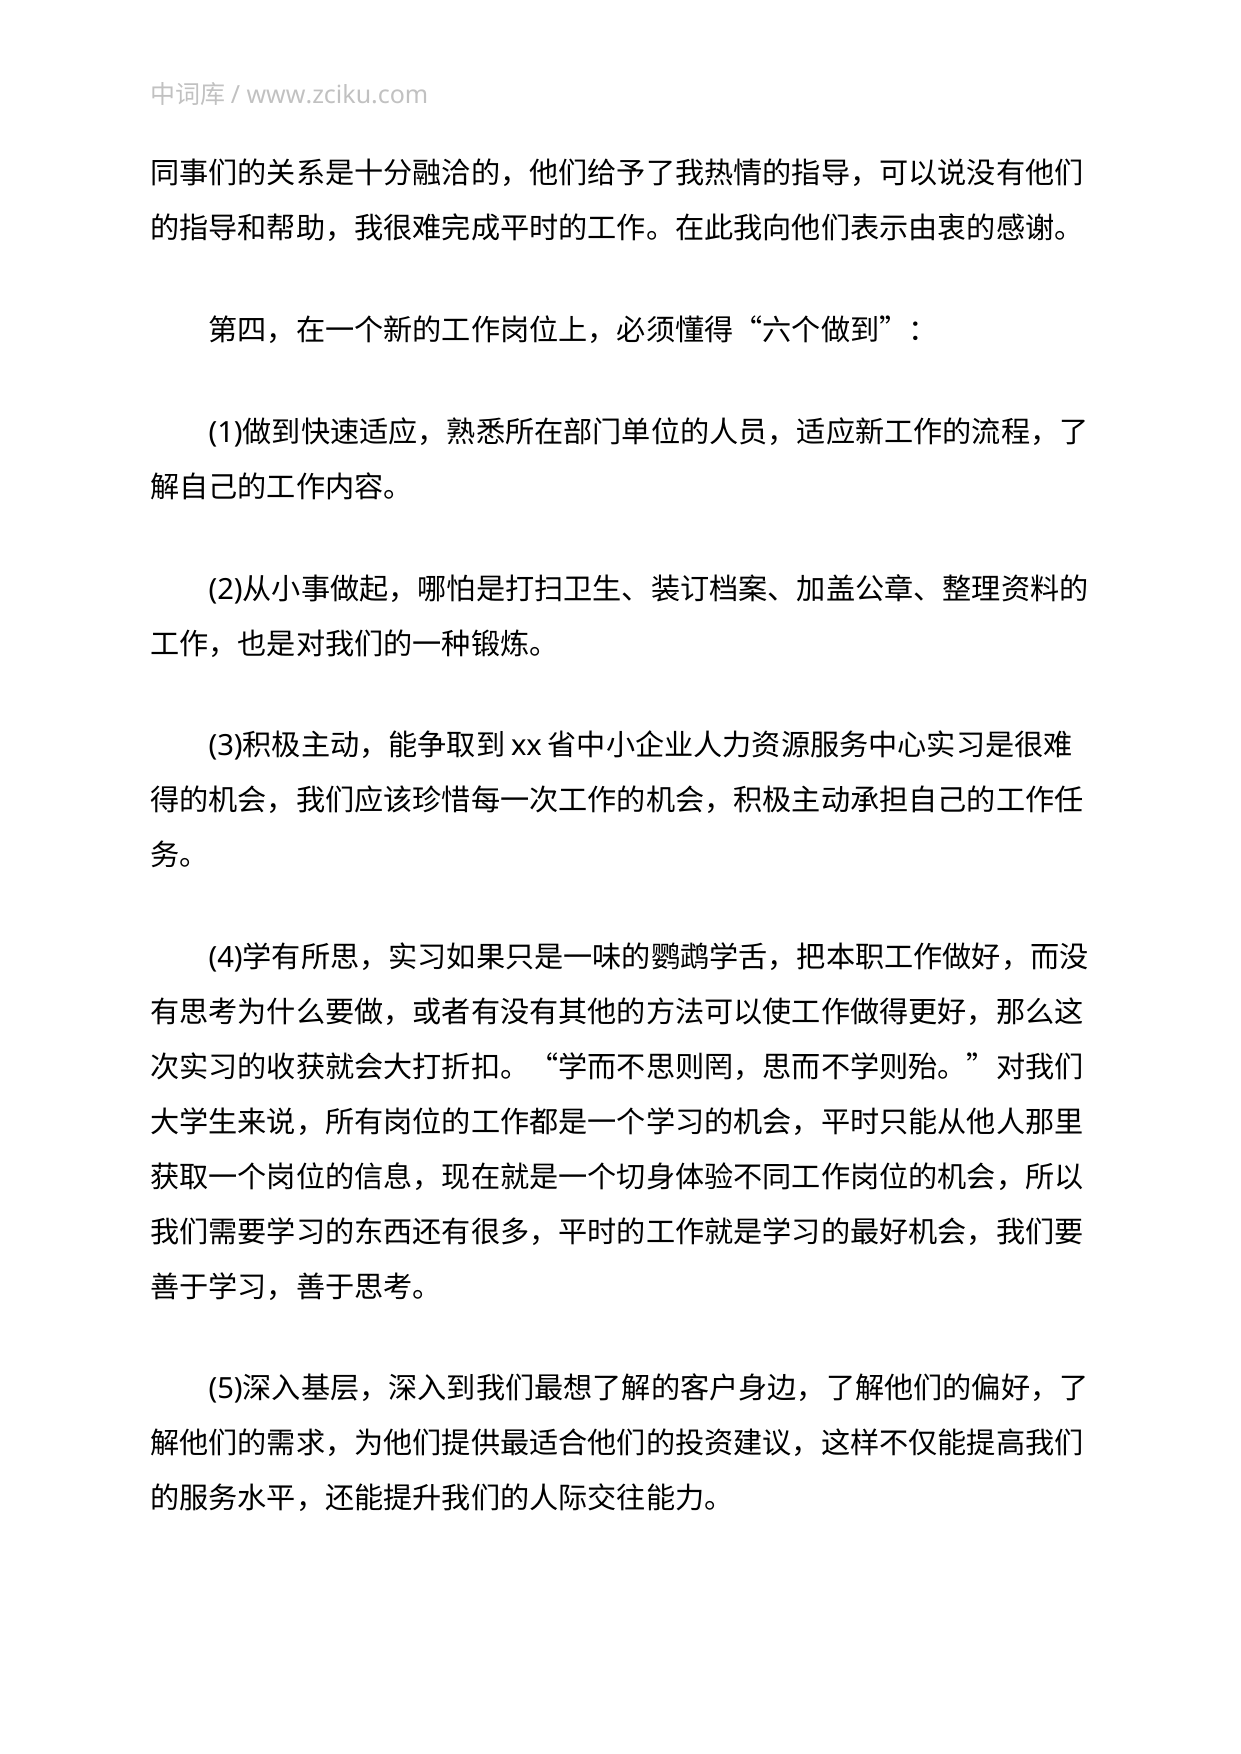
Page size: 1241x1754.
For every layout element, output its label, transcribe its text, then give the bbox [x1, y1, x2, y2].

text (1)做到快速适应，熟悉所在部门单位的人员，适应新工作的流程，了解自己的工作内容。 [150, 408, 1090, 506]
text (5)深入基层，深入到我们最想了解的客户身边，了解他们的偏好，了解他们的需求，为他们提供最适合他们的投资建议，这样不仅能提高我们的服务水平，还能提升我们的人际交往能力。 [150, 1365, 1090, 1517]
text 第四，在一个新的工作岗位上，必须懂得“六个做到”： [150, 307, 1090, 349]
text (4)学有所思，实习如果只是一味的鹦鹉学舌，把本职工作做好，而没有思考为什么要做，或者有没有其他的方法可以使工作做得更好，那么这次实习的收获就会大打折扣。“学而不思则罔，思而不学则殆。”对我们大学生来说，所有岗位的工作都是一个学习的机会，平时只能从他人那里获取一个岗位的信息，现在就是一个切身体验不同工作岗位的机会，所以我们需要学习的东西还有很多，平时的工作就是学习的最好机会，我们要善于学习，善于思考。 [150, 934, 1090, 1305]
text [150, 150, 1090, 247]
text (3)积极主动，能争取到xx省中小企业人力资源服务中心实习是很难得的机会，我们应该珍惜每一次工作的机会，积极主动承担自己的工作任务。 [150, 722, 1090, 874]
text (2)从小事做起，哪怕是打扫卫生、装订档案、加盖公章、整理资料的工作，也是对我们的一种锻炼。 [150, 565, 1090, 662]
